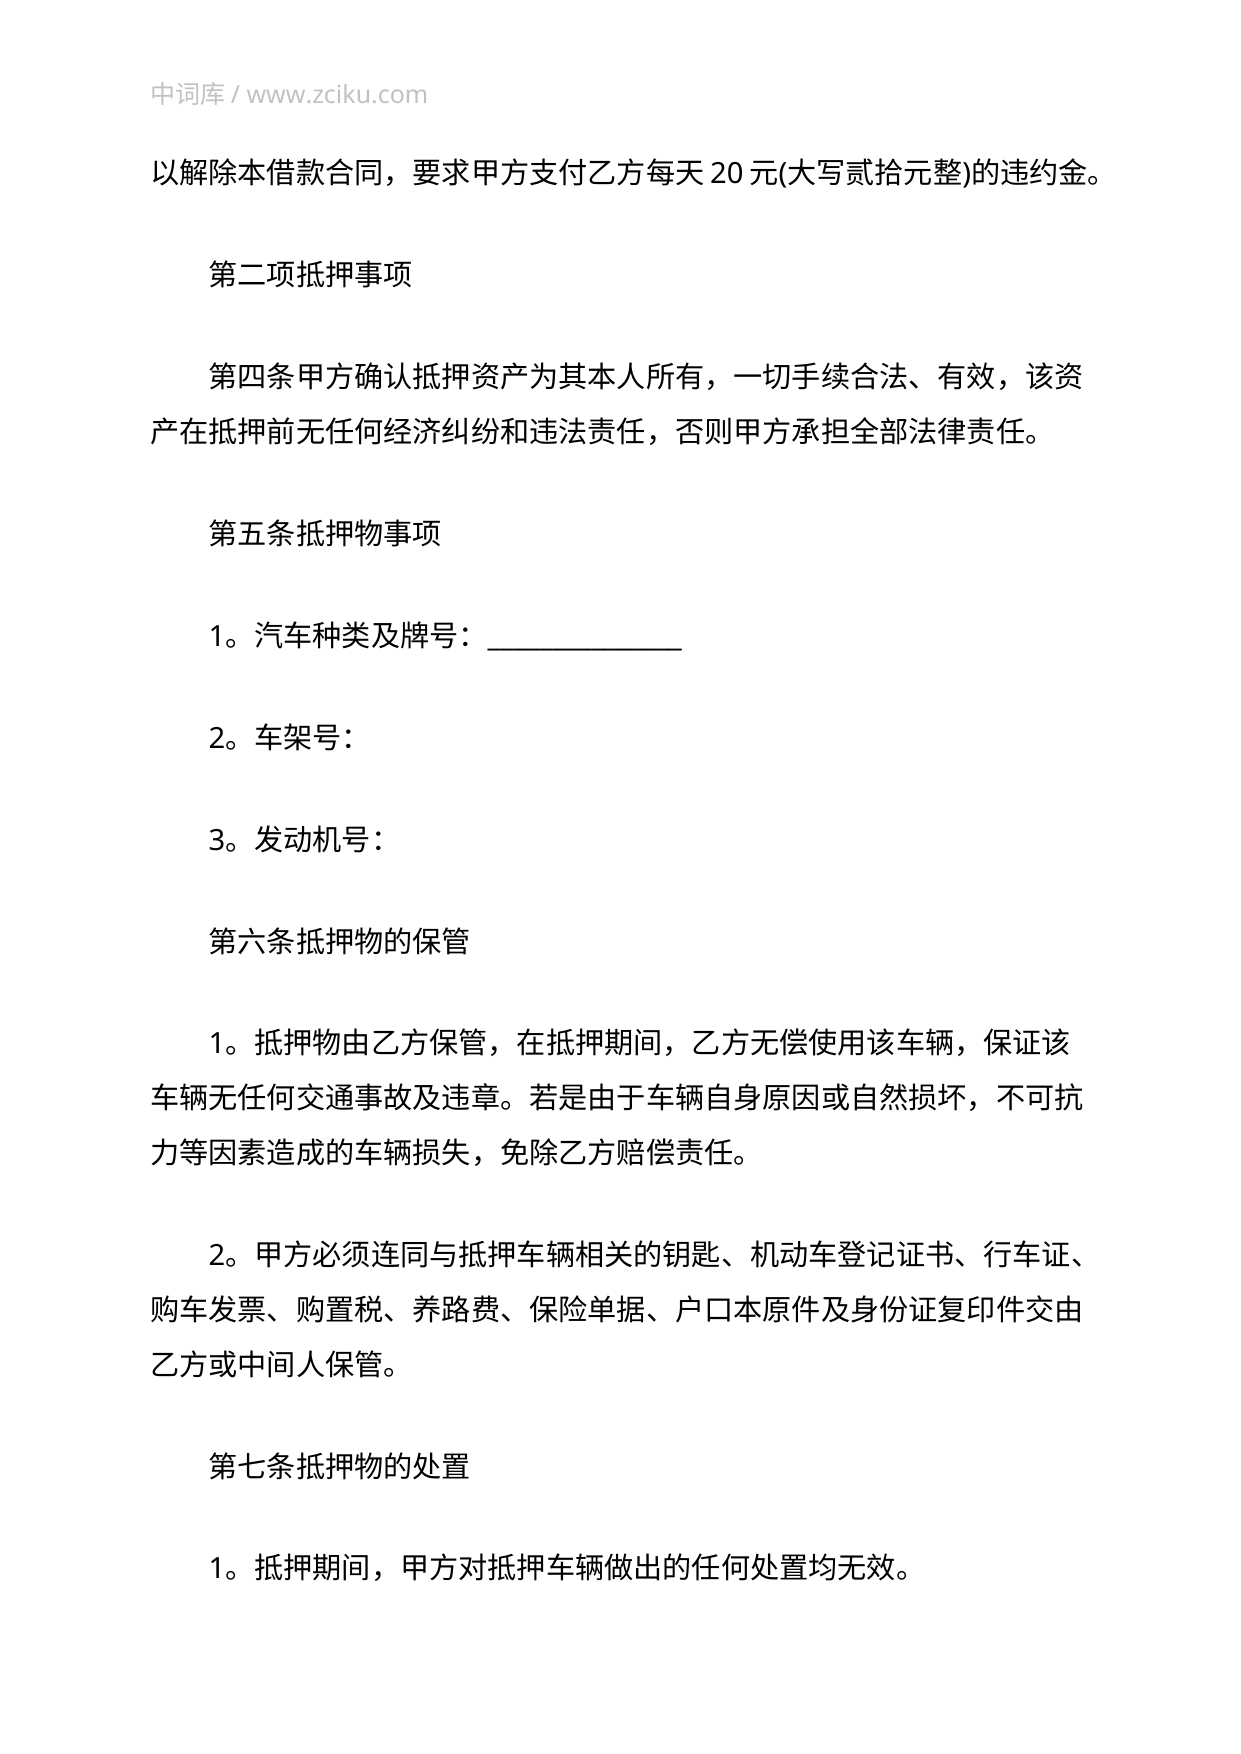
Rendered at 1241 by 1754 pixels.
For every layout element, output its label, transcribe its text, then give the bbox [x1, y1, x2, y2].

text 3。发动机号： [150, 816, 1090, 858]
text 第四条甲方确认抵押资产为其本人所有，一切手续合法、有效，该资产在抵押前无任何经济纠纷和违法责任，否则甲方承担全部法律责任。 [150, 354, 1090, 451]
text 第二项抵押事项 [150, 252, 1090, 294]
text 1。汽车种类及牌号：_______________ [150, 612, 1090, 654]
text 第六条抵押物的保管 [150, 918, 1090, 960]
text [150, 150, 1090, 192]
text 1。抵押物由乙方保管，在抵押期间，乙方无偿使用该车辆，保证该车辆无任何交通事故及违章。若是由于车辆自身原因或自然损坏，不可抗力等因素造成的车辆损失，免除乙方赔偿责任。 [150, 1020, 1090, 1172]
text 2。车架号： [150, 714, 1090, 757]
text 第五条抵押物事项 [150, 510, 1090, 553]
text 第七条抵押物的处置 [150, 1443, 1090, 1486]
text 1。抵押期间，甲方对抵押车辆做出的任何处置均无效。 [150, 1545, 1090, 1587]
text 2。甲方必须连同与抵押车辆相关的钥匙、机动车登记证书、行车证、购车发票、购置税、养路费、保险单据、户口本原件及身份证复印件交由乙方或中间人保管。 [150, 1232, 1090, 1384]
